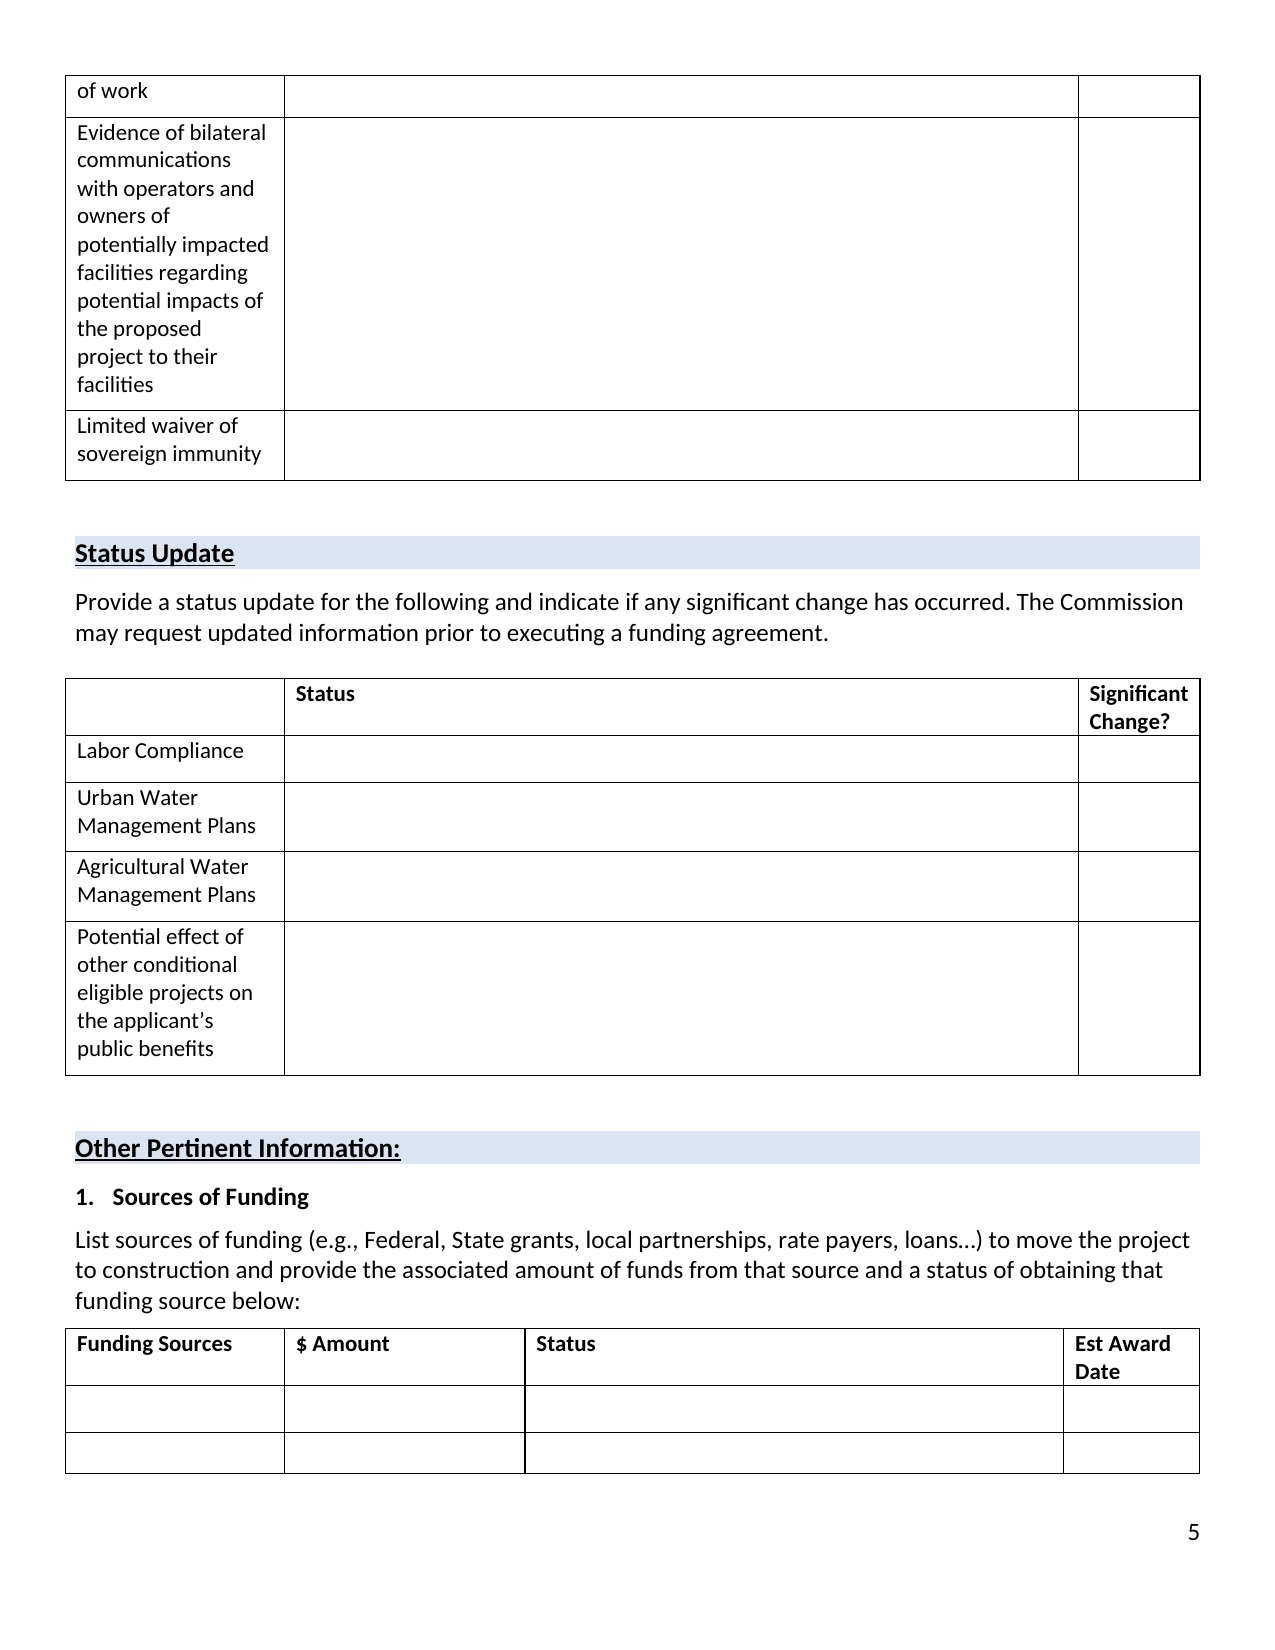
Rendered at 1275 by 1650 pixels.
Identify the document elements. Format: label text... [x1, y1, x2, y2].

table_cell [285, 852, 1078, 921]
table_cell [1079, 922, 1199, 1074]
subtitle Status Update [75, 536, 1200, 569]
table_cell [285, 76, 1078, 117]
table_cell Urban Water Management Plans [66, 783, 284, 851]
table_cell [1064, 1433, 1199, 1473]
table_cell [285, 783, 1078, 851]
table_cell [1079, 736, 1199, 782]
table_cell [285, 411, 1078, 480]
table_cell [1079, 118, 1199, 410]
table_header Status [285, 679, 1078, 735]
subtitle Other Pertinent Information: [75, 1131, 1200, 1164]
table_cell [285, 1386, 524, 1432]
list Sources of Funding [75, 1181, 1200, 1211]
table_cell [285, 736, 1078, 782]
table_cell [1079, 411, 1199, 480]
table_cell [1079, 852, 1199, 921]
table_cell [1079, 76, 1199, 117]
table_cell [66, 1386, 284, 1432]
list List sources of funding (e.g., Federal, State grants, local partnerships, rate payers, loans…) to move the project to construction and provide the associated amount of funds from that source and a status of obtaining that funding source below: [75, 1224, 1200, 1315]
table_header $ Amount [285, 1329, 524, 1385]
table_cell Potential effect of other conditional eligible projects on the applicant’s public benefits [66, 922, 284, 1074]
table_cell Limited waiver of sovereign immunity [66, 411, 284, 480]
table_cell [66, 76, 284, 117]
table_cell Evidence of bilateral communications with operators and owners of potentially impacted facilities regarding potential impacts of the proposed project to their facilities [66, 118, 284, 410]
table_header [66, 679, 284, 735]
table_cell [1079, 783, 1199, 851]
table_cell Labor Compliance [66, 736, 284, 782]
table_cell [285, 1433, 524, 1473]
table_cell [285, 922, 1078, 1074]
table_cell [526, 1433, 1063, 1473]
text Provide a status update for the following and indicate if any significant change has occurred. The Commission may request updated information prior to executing a funding agreement. [75, 586, 1219, 647]
table_cell [285, 118, 1078, 410]
table_cell [66, 1433, 284, 1473]
table_header Est Award Date [1064, 1329, 1199, 1385]
table_cell Agricultural Water Management Plans [66, 852, 284, 921]
table_header Significant Change? [1079, 679, 1199, 735]
table_cell [526, 1386, 1063, 1432]
table_header Status [526, 1329, 1063, 1385]
table_cell [1064, 1386, 1199, 1432]
table_header Funding Sources [66, 1329, 284, 1385]
